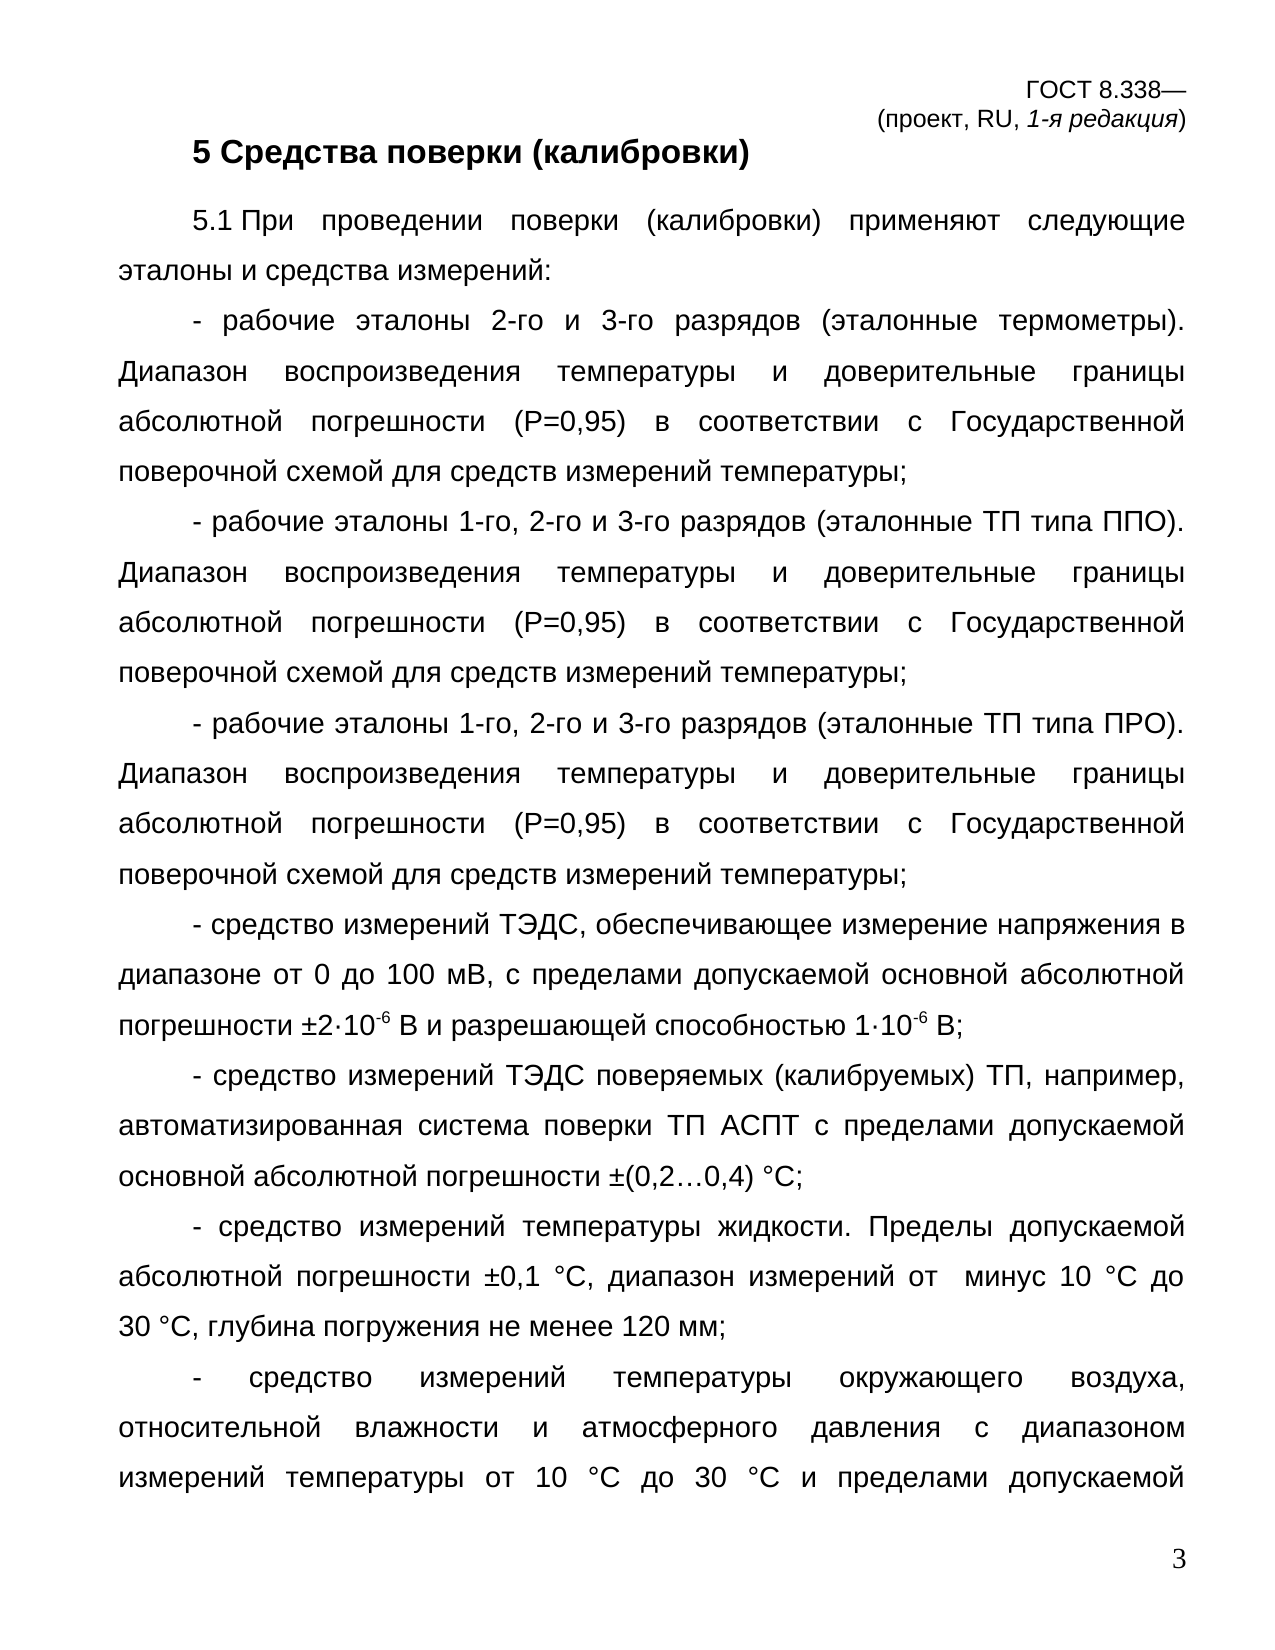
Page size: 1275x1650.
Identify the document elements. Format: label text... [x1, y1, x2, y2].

text - рабочие эталоны 1-го, 2-го и 3-го разрядов (эталонные ТП типа ПРО). Диапазон воспроизведения температуры и доверительные границы абсолютной погрешности (Р=0,95) в соответствии с Государственной поверочной схемой для средств измерений температуры; [118, 706, 1186, 890]
text 5.1 При проведении поверки (калибровки) применяют следующие эталоны и средства измерений: [118, 203, 1186, 286]
text - средство измерений ТЭДС, обеспечивающее измерение напряжения в диапазоне от 0 до 100 мВ, с пределами допускаемой основной абсолютной погрешности ±2·10-6 В и разрешающей способностью 1·10-6 В; [118, 907, 1186, 1041]
text - средство измерений температуры жидкости. Пределы допускаемой абсолютной погрешности ±0,1 °C, диапазон измерений от минус 10 °C до 30 °C, глубина погружения не менее 120 мм; [118, 1209, 1186, 1343]
subtitle 5 Средства поверки (калибровки) [118, 132, 1186, 171]
text - рабочие эталоны 1-го, 2-го и 3-го разрядов (эталонные ТП типа ППО). Диапазон воспроизведения температуры и доверительные границы абсолютной погрешности (Р=0,95) в соответствии с Государственной поверочной схемой для средств измерений температуры; [118, 504, 1186, 689]
text - рабочие эталоны 2-го и 3-го разрядов (эталонные термометры). Диапазон воспроизведения температуры и доверительные границы абсолютной погрешности (Р=0,95) в соответствии с Государственной поверочной схемой для средств измерений температуры; [118, 303, 1186, 488]
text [118, 1360, 1186, 1494]
text - средство измерений ТЭДС поверяемых (калибруемых) ТП, например, автоматизированная система поверки ТП АСПТ с пределами допускаемой основной абсолютной погрешности ±(0,2…0,4) °С; [118, 1058, 1186, 1192]
